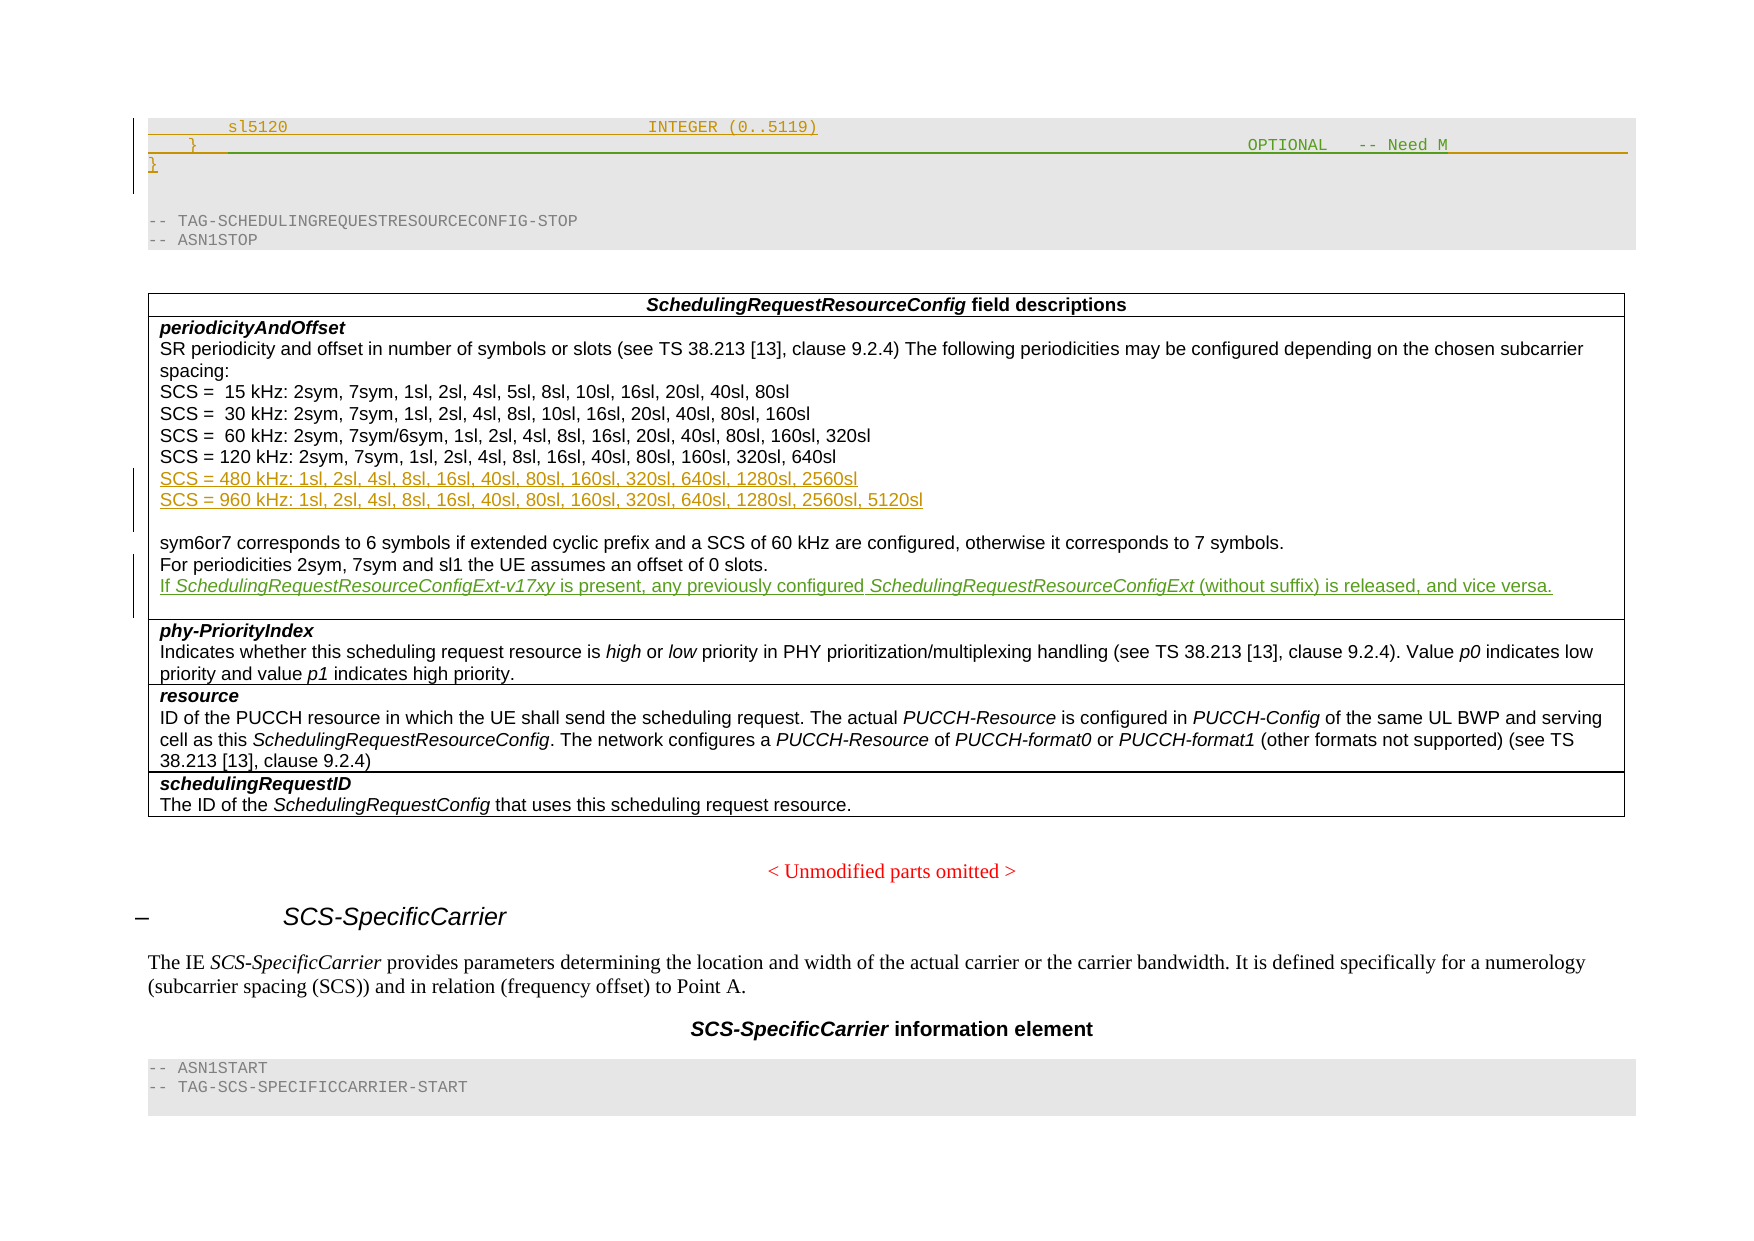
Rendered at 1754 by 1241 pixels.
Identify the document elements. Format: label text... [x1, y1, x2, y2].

text -- ASN1START [148, 1059, 1636, 1078]
text The IE SCS-SpecificCarrier provides parameters determining the location and width of the actual carrier or the carrier bandwidth. It is defined specifically for a numerology (subcarrier spacing (SCS)) and in relation (frequency offset) to Point A. [148, 950, 1636, 998]
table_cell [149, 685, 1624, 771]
text -- TAG-SCHEDULINGREQUESTRESOURCECONFIG-STOP [148, 212, 1636, 231]
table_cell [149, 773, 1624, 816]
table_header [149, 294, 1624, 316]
text -- ASN1STOP [148, 231, 1636, 250]
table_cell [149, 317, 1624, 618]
text < Unmodified parts omitted > [148, 859, 1636, 883]
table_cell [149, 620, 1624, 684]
text -- TAG-SCS-SPECIFICCARRIER-START [148, 1078, 1636, 1097]
text SCS-SpecificCarrier information element [148, 1017, 1636, 1041]
text – SCS-SpecificCarrier [135, 902, 1636, 931]
